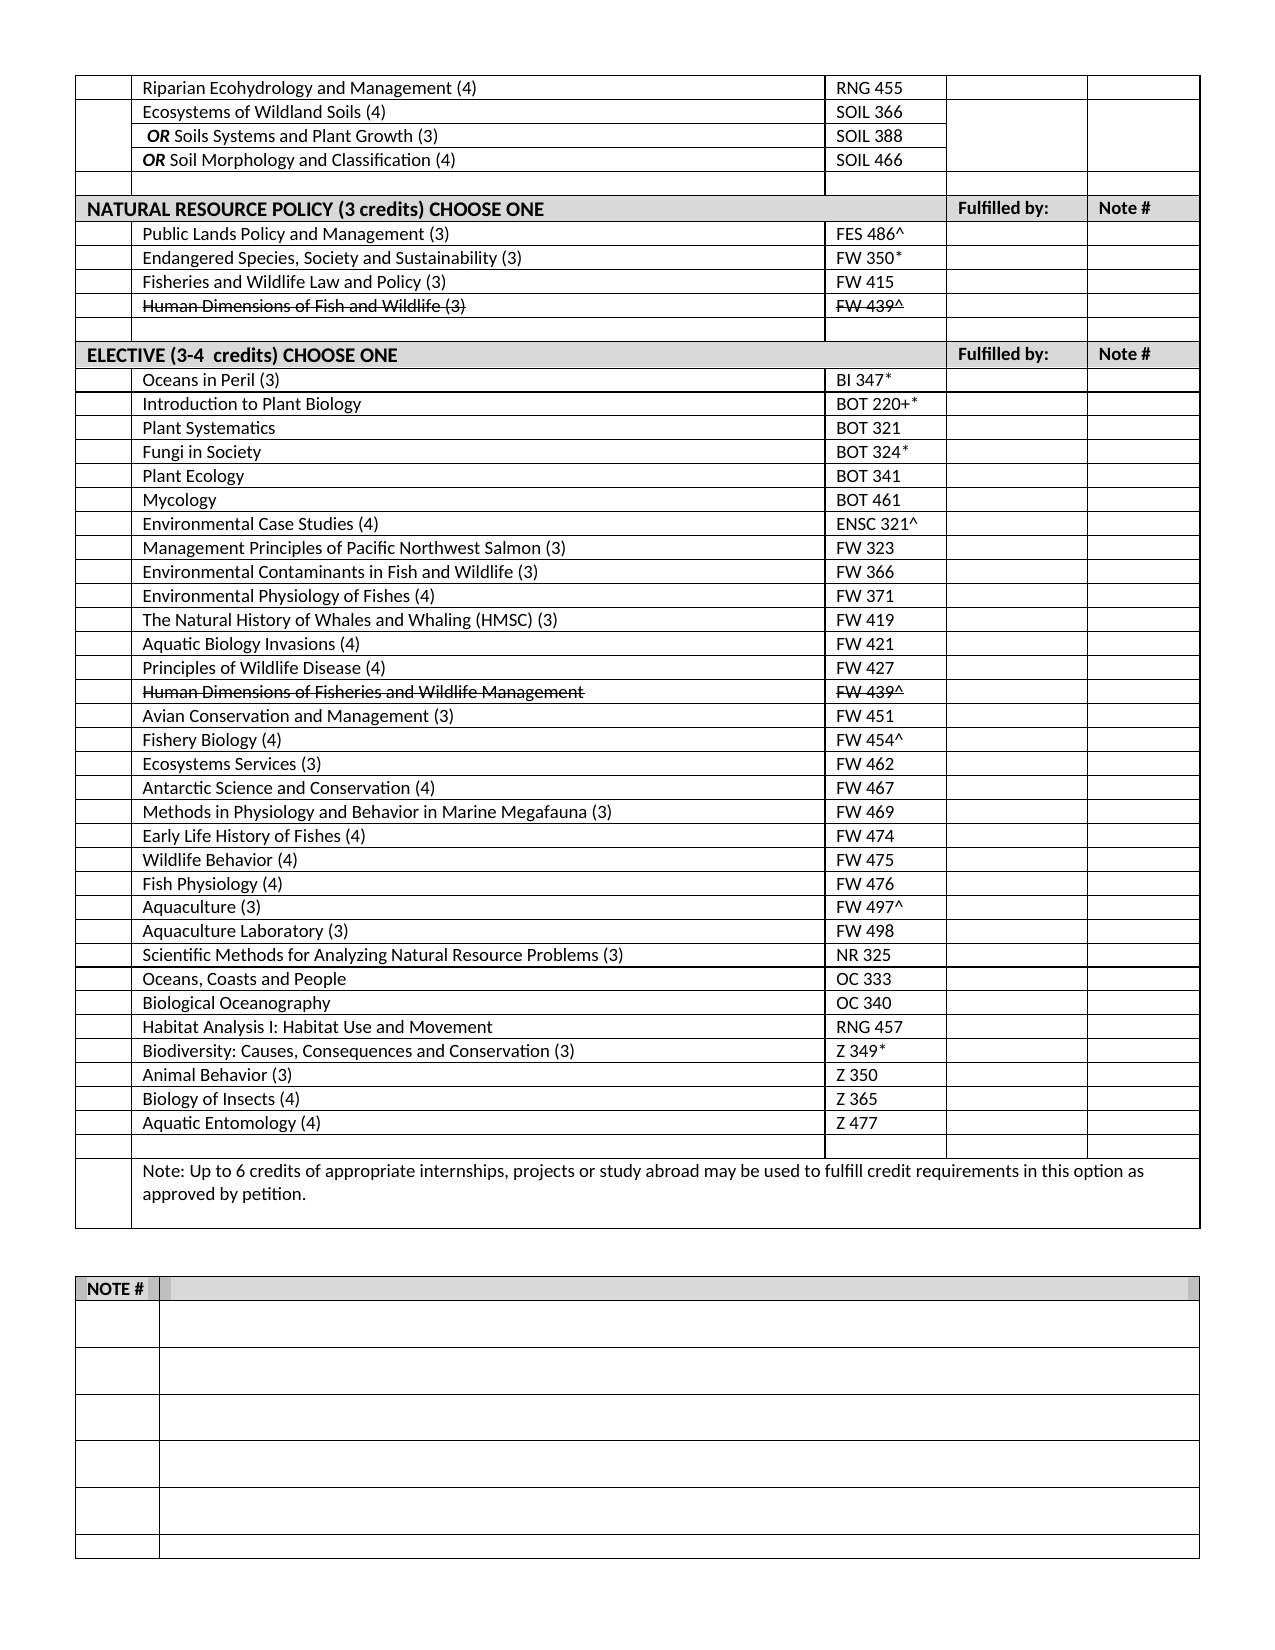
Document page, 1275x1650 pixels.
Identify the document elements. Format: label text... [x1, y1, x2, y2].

table_cell FW 421 [826, 632, 946, 655]
table_cell [76, 270, 131, 293]
table_cell [947, 968, 1087, 990]
table_cell [160, 1348, 1199, 1393]
table_cell FW 497^ [826, 896, 946, 918]
table_cell [947, 294, 1087, 317]
table_cell [947, 512, 1087, 535]
table_cell OR Soil Morphology and Classification (4) [132, 148, 824, 171]
table_cell [1088, 488, 1199, 511]
table_cell [1088, 680, 1199, 703]
table_cell [947, 393, 1087, 415]
table_cell [76, 369, 131, 391]
table_cell [1088, 872, 1199, 894]
table_cell FW 371 [826, 584, 946, 607]
table_cell BOT 324* [826, 440, 946, 463]
table_cell FW 439^ [826, 294, 946, 317]
table_cell RNG 455 [826, 76, 946, 99]
table_cell OC 333 [826, 968, 946, 990]
table_cell [947, 1063, 1087, 1086]
table_cell OR Soils Systems and Plant Growth (3) [132, 124, 824, 147]
table_cell Fisheries and Wildlife Law and Policy (3) [132, 270, 824, 293]
table_cell [1088, 1039, 1199, 1062]
table_cell [76, 944, 131, 966]
table_cell SOIL 366 [826, 100, 946, 123]
table_cell [132, 172, 824, 195]
table_cell [1088, 464, 1199, 487]
table_cell [1088, 608, 1199, 631]
table_cell [76, 172, 131, 195]
table_cell BI 347* [826, 369, 946, 391]
table_cell FW 475 [826, 848, 946, 871]
table_cell [1088, 393, 1199, 415]
table_cell Endangered Species, Society and Sustainability (3) [132, 246, 824, 269]
table_cell [947, 222, 1087, 245]
table_cell [947, 776, 1087, 799]
table_cell [1088, 416, 1199, 439]
table_cell [947, 728, 1087, 751]
table_cell FW 419 [826, 608, 946, 631]
table_cell Biological Oceanography [132, 991, 824, 1014]
table_cell FW 474 [826, 824, 946, 847]
table_cell [1088, 1015, 1199, 1038]
table_cell [1088, 584, 1199, 607]
table_header [160, 1277, 171, 1300]
table_cell [947, 872, 1087, 894]
table_cell [1088, 776, 1199, 799]
table_cell [947, 896, 1087, 918]
table_cell Avian Conservation and Management (3) [132, 704, 824, 727]
table_cell FW 476 [826, 872, 946, 894]
table_cell Environmental Case Studies (4) [132, 512, 824, 535]
table_cell [947, 752, 1087, 775]
table_cell [1088, 848, 1199, 871]
table_cell [76, 1135, 131, 1158]
table_cell [947, 1135, 1087, 1158]
table_cell [160, 1488, 1199, 1534]
table_cell [1088, 246, 1199, 269]
table_cell Mycology [132, 488, 824, 511]
table_cell [76, 584, 131, 607]
table_cell [76, 824, 131, 847]
table_cell Note # [1088, 342, 1199, 367]
table_cell [947, 76, 1087, 99]
table_cell [947, 680, 1087, 703]
table_cell [76, 991, 131, 1014]
table_cell [1088, 728, 1199, 751]
table_cell [947, 920, 1087, 942]
table_cell [1088, 440, 1199, 463]
table_cell Human Dimensions of Fisheries and Wildlife Management [132, 680, 824, 703]
table_cell [826, 318, 946, 341]
table_cell [76, 560, 131, 583]
table_cell ELECTIVE (3-4 credits) CHOOSE ONE [76, 342, 946, 367]
table_cell Plant Ecology [132, 464, 824, 487]
table_cell [826, 172, 946, 195]
table_cell [76, 100, 131, 171]
table_cell [947, 824, 1087, 847]
table_cell [76, 1063, 131, 1086]
table_cell RNG 457 [826, 1015, 946, 1038]
table_cell [947, 656, 1087, 679]
table_cell [947, 1087, 1087, 1110]
table_cell [160, 1301, 1199, 1347]
table_cell [1088, 896, 1199, 918]
table_cell FW 467 [826, 776, 946, 799]
table_cell [947, 488, 1087, 511]
table_cell NR 325 [826, 944, 946, 966]
table_cell Principles of Wildlife Disease (4) [132, 656, 824, 679]
table_cell Scientific Methods for Analyzing Natural Resource Problems (3) [132, 944, 824, 966]
table_cell [1088, 800, 1199, 823]
table_cell [1088, 920, 1199, 942]
table_cell Plant Systematics [132, 416, 824, 439]
table_cell [160, 1441, 1199, 1487]
table_cell Aquatic Entomology (4) [132, 1111, 824, 1134]
table_cell FW 454^ [826, 728, 946, 751]
table_cell FW 469 [826, 800, 946, 823]
table_cell BOT 220+* [826, 393, 946, 415]
table_cell [1088, 560, 1199, 583]
table_cell [76, 752, 131, 775]
table_cell [76, 246, 131, 269]
table_cell [947, 270, 1087, 293]
table_cell FW 323 [826, 536, 946, 559]
table_cell Oceans in Peril (3) [132, 369, 824, 391]
table_cell SOIL 388 [826, 124, 946, 147]
table_cell [76, 1159, 131, 1228]
table_cell [76, 318, 131, 341]
table_cell [76, 968, 131, 990]
table_cell [76, 872, 131, 894]
table_cell [947, 704, 1087, 727]
table_cell [1088, 752, 1199, 775]
table_cell Biology of Insects (4) [132, 1087, 824, 1110]
table_cell [1088, 1135, 1199, 1158]
table_cell Fishery Biology (4) [132, 728, 824, 751]
table_cell Fish Physiology (4) [132, 872, 824, 894]
table_cell [76, 704, 131, 727]
table_cell [1088, 294, 1199, 317]
table_cell Aquaculture (3) [132, 896, 824, 918]
table_cell [76, 294, 131, 317]
table_cell [76, 1039, 131, 1062]
table_cell [160, 1535, 1199, 1558]
table_cell Habitat Analysis I: Habitat Use and Movement [132, 1015, 824, 1038]
table_cell Fulfilled by: [947, 342, 1087, 367]
table_cell [947, 246, 1087, 269]
table_cell [947, 440, 1087, 463]
table_cell Public Lands Policy and Management (3) [132, 222, 824, 245]
table_cell [1088, 632, 1199, 655]
table_cell [76, 1087, 131, 1110]
table_cell [76, 632, 131, 655]
table_cell [76, 1015, 131, 1038]
table_cell [1088, 704, 1199, 727]
table_cell [76, 776, 131, 799]
table_cell [76, 1441, 159, 1487]
table_cell [1088, 536, 1199, 559]
table_cell BOT 321 [826, 416, 946, 439]
table_cell Aquatic Biology Invasions (4) [132, 632, 824, 655]
table_cell [132, 318, 824, 341]
table_cell Fulfilled by: [947, 196, 1087, 221]
table_cell Methods in Physiology and Behavior in Marine Megafauna (3) [132, 800, 824, 823]
table_cell [947, 608, 1087, 631]
table_cell [132, 1135, 824, 1158]
table_cell [76, 1348, 159, 1393]
table_cell [1088, 1063, 1199, 1086]
table_cell NATURAL RESOURCE POLICY (3 credits) CHOOSE ONE [76, 196, 946, 221]
table_cell [947, 172, 1087, 195]
table_header [1188, 1277, 1199, 1300]
table_cell FW 427 [826, 656, 946, 679]
table_cell [947, 416, 1087, 439]
table_cell Human Dimensions of Fish and Wildlife (3) [132, 294, 824, 317]
table_cell [76, 393, 131, 415]
table_cell FW 498 [826, 920, 946, 942]
table_cell OC 340 [826, 991, 946, 1014]
table_cell [76, 512, 131, 535]
table_cell [1088, 1111, 1199, 1134]
table_cell Riparian Ecohydrology and Management (4) [132, 76, 824, 99]
table_cell [76, 1395, 159, 1440]
table_cell [1088, 318, 1199, 341]
table_cell Early Life History of Fishes (4) [132, 824, 824, 847]
table_cell [947, 848, 1087, 871]
table_cell Ecosystems of Wildland Soils (4) [132, 100, 824, 123]
table_cell Ecosystems Services (3) [132, 752, 824, 775]
table_cell [947, 560, 1087, 583]
table_cell Z 349* [826, 1039, 946, 1062]
table_cell [1088, 222, 1199, 245]
table_cell [947, 1111, 1087, 1134]
table_cell [76, 1301, 159, 1347]
table_cell Introduction to Plant Biology [132, 393, 824, 415]
table_cell Environmental Physiology of Fishes (4) [132, 584, 824, 607]
table_cell Wildlife Behavior (4) [132, 848, 824, 871]
table_cell [76, 488, 131, 511]
table_cell Antarctic Science and Conservation (4) [132, 776, 824, 799]
table_cell [947, 536, 1087, 559]
table_cell [1088, 656, 1199, 679]
table_cell Z 477 [826, 1111, 946, 1134]
table_cell [76, 848, 131, 871]
table_cell [76, 1535, 159, 1558]
table_cell Note: Up to 6 credits of appropriate internships, projects or study abroad may be used to fulfill credit requirements in this option as approved by petition. [132, 1159, 1199, 1228]
table_cell FW 366 [826, 560, 946, 583]
table_cell [947, 991, 1087, 1014]
table_cell Note # [1088, 196, 1199, 221]
table_cell [76, 440, 131, 463]
table_cell Fungi in Society [132, 440, 824, 463]
table_cell Aquaculture Laboratory (3) [132, 920, 824, 942]
table_cell FES 486^ [826, 222, 946, 245]
table_cell [76, 536, 131, 559]
table_cell [76, 800, 131, 823]
table_cell ENSC 321^ [826, 512, 946, 535]
table_cell [947, 369, 1087, 391]
table_cell FW 439^ [826, 680, 946, 703]
table_cell FW 462 [826, 752, 946, 775]
table_cell [1088, 968, 1199, 990]
table_cell [947, 944, 1087, 966]
table_cell [947, 632, 1087, 655]
table_cell [76, 222, 131, 245]
table_cell Oceans, Coasts and People [132, 968, 824, 990]
table_cell [76, 416, 131, 439]
table_cell [947, 800, 1087, 823]
table_cell [76, 608, 131, 631]
table_cell BOT 341 [826, 464, 946, 487]
table_cell Z 350 [826, 1063, 946, 1086]
table_cell FW 451 [826, 704, 946, 727]
table_cell [76, 680, 131, 703]
table_cell SOIL 466 [826, 148, 946, 171]
table_cell [1088, 1087, 1199, 1110]
table_cell [1088, 369, 1199, 391]
table_cell Animal Behavior (3) [132, 1063, 824, 1086]
table_cell [947, 464, 1087, 487]
table_cell [1088, 270, 1199, 293]
table_cell Biodiversity: Causes, Consequences and Conservation (3) [132, 1039, 824, 1062]
table_cell [1088, 76, 1199, 99]
table_cell FW 415 [826, 270, 946, 293]
table_cell FW 350* [826, 246, 946, 269]
table_cell [826, 1135, 946, 1158]
table_cell [1088, 172, 1199, 195]
table_cell [76, 464, 131, 487]
table_cell Z 365 [826, 1087, 946, 1110]
table_cell [76, 656, 131, 679]
table_cell [76, 728, 131, 751]
table_cell [1088, 100, 1199, 171]
table_cell [947, 584, 1087, 607]
table_cell [160, 1395, 1199, 1440]
table_cell [76, 1488, 159, 1534]
table_cell [76, 920, 131, 942]
table_cell Management Principles of Pacific Northwest Salmon (3) [132, 536, 824, 559]
table_cell [947, 1015, 1087, 1038]
table_cell [947, 318, 1087, 341]
table_cell [947, 100, 1087, 171]
table_cell [76, 1111, 131, 1134]
table_cell [76, 896, 131, 918]
table_cell [947, 1039, 1087, 1062]
table_cell [1088, 991, 1199, 1014]
table_cell The Natural History of Whales and Whaling (HMSC) (3) [132, 608, 824, 631]
table_cell [76, 76, 131, 99]
table_cell [1088, 944, 1199, 966]
table_cell [1088, 512, 1199, 535]
table_cell BOT 461 [826, 488, 946, 511]
table_cell [1088, 824, 1199, 847]
table_cell Environmental Contaminants in Fish and Wildlife (3) [132, 560, 824, 583]
